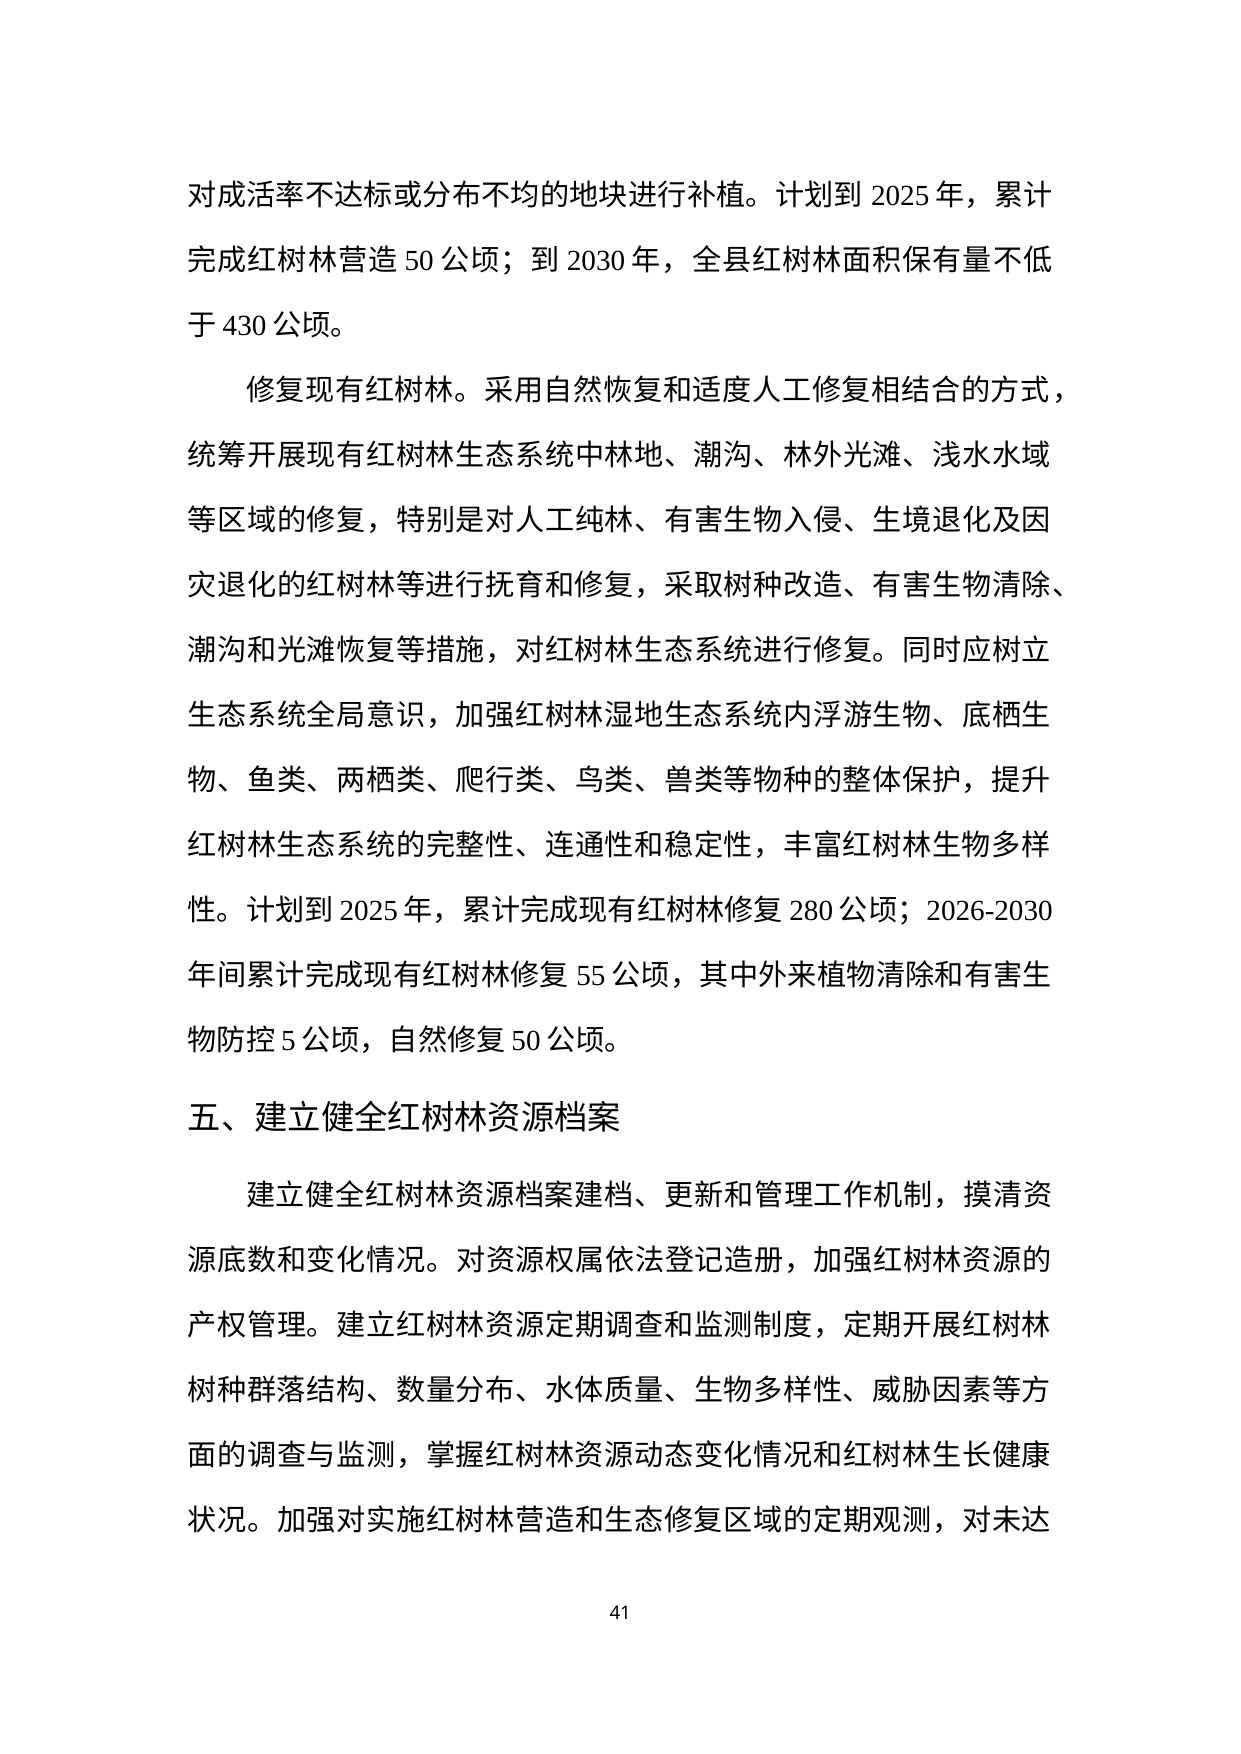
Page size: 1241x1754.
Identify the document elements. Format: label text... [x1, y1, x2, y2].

subtitle 五、建立健全红树林资源档案 [187, 1082, 1053, 1147]
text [187, 1160, 1053, 1550]
text 修复现有红树林。采用自然恢复和适度人工修复相结合的方式，统筹开展现有红树林生态系统中林地、潮沟、林外光滩、浅水水域等区域的修复，特别是对人工纯林、有害生物入侵、生境退化及因灾退化的红树林等进行抚育和修复，采取树种改造、有害生物清除、潮沟和光滩恢复等措施，对红树林生态系统进行修复。同时应树立生态系统全局意识，加强红树林湿地生态系统内浮游生物、底栖生物、鱼类、两栖类、爬行类、鸟类、兽类等物种的整体保护，提升红树林生态系统的完整性、连通性和稳定性，丰富红树林生物多样性。计划到2025年，累计完成现有红树林修复280公顷；2026-2030年间累计完成现有红树林修复55公顷，其中外来植物清除和有害生物防控5公顷，自然修复50公顷。 [187, 355, 1053, 1070]
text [187, 160, 1053, 355]
